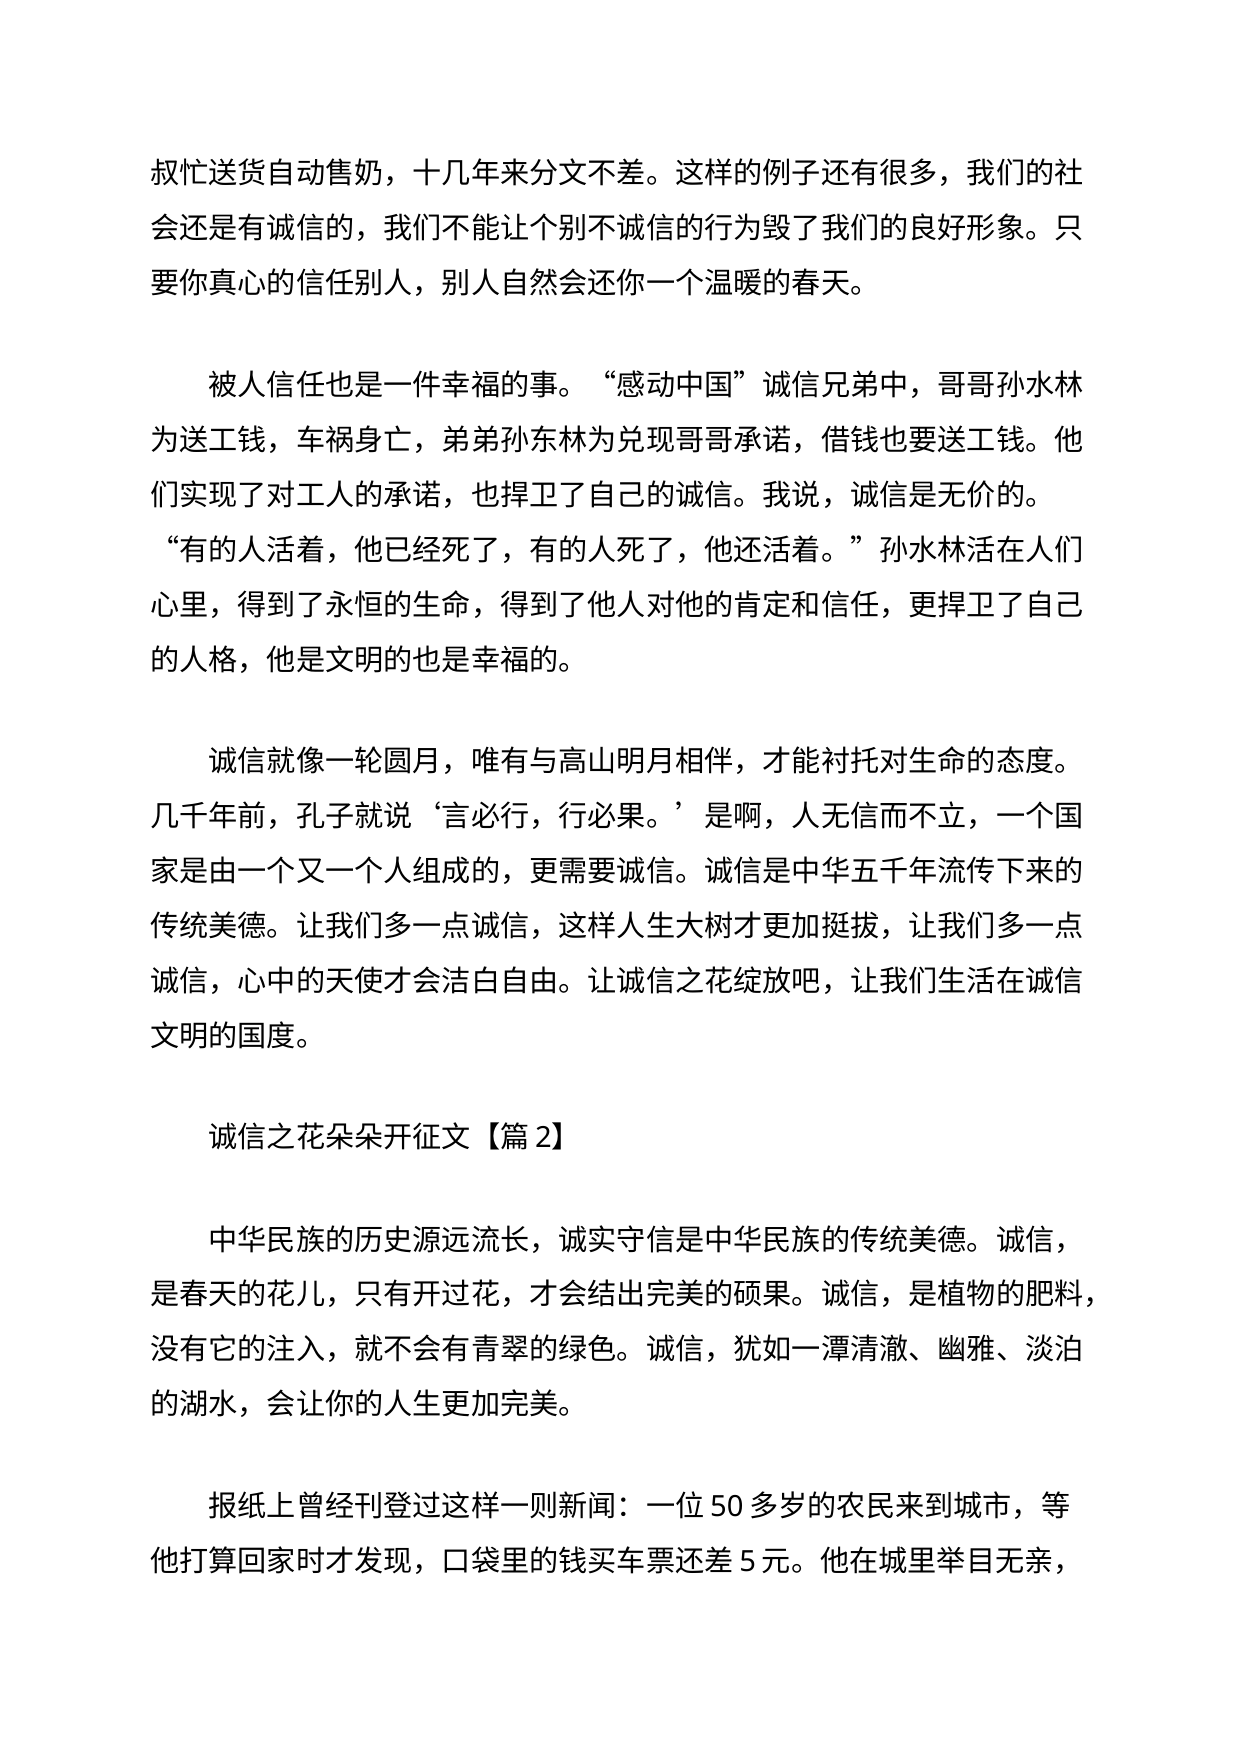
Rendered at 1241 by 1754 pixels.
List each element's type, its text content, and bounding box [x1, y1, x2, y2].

text 被人信任也是一件幸福的事。“感动中国”诚信兄弟中，哥哥孙水林为送工钱，车祸身亡，弟弟孙东林为兑现哥哥承诺，借钱也要送工钱。他们实现了对工人的承诺，也捍卫了自己的诚信。我说，诚信是无价的。“有的人活着，他已经死了，有的人死了，他还活着。”孙水林活在人们心里，得到了永恒的生命，得到了他人对他的肯定和信任，更捍卫了自己的人格，他是文明的也是幸福的。 [150, 362, 1090, 678]
text 中华民族的历史源远流长，诚实守信是中华民族的传统美德。诚信，是春天的花儿，只有开过花，才会结出完美的硕果。诚信，是植物的肥料，没有它的注入，就不会有青翠的绿色。诚信，犹如一潭清澈、幽雅、淡泊的湖水，会让你的人生更加完美。 [150, 1216, 1090, 1423]
text 诚信就像一轮圆月，唯有与高山明月相伴，才能衬托对生命的态度。几千年前，孔子就说‘言必行，行必果。’是啊，人无信而不立，一个国家是由一个又一个人组成的，更需要诚信。诚信是中华五千年流传下来的传统美德。让我们多一点诚信，这样人生大树才更加挺拔，让我们多一点诚信，心中的天使才会洁白自由。让诚信之花绽放吧，让我们生活在诚信文明的国度。 [150, 738, 1090, 1054]
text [150, 1482, 1090, 1580]
text 诚信之花朵朵开征文【篇2】 [150, 1114, 1090, 1156]
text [150, 150, 1090, 302]
